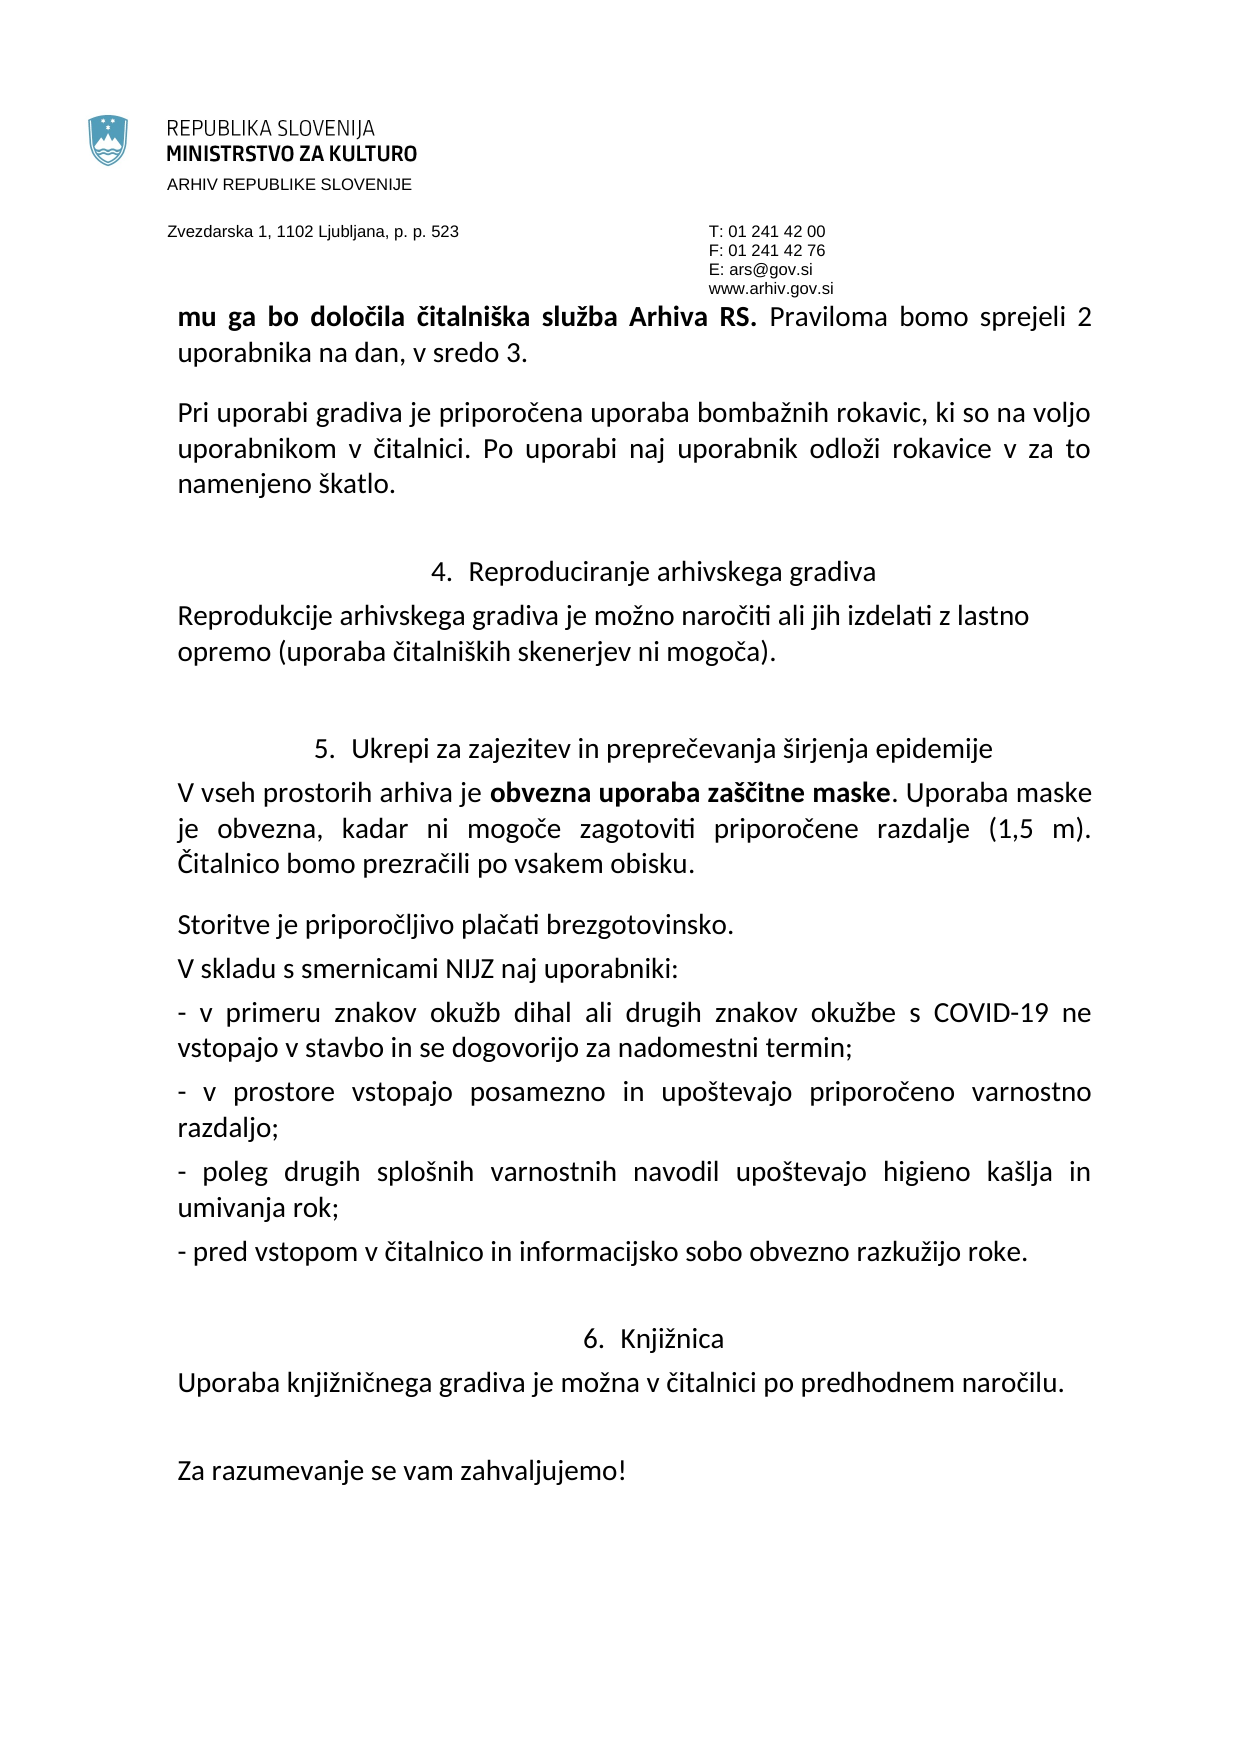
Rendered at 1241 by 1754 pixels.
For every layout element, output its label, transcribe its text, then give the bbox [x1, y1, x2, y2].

text - poleg drugih splošnih varnostnih navodil upoštevajo higieno kašlja in umivanja rok; [177, 1153, 1093, 1224]
text - v primeru znakov okužb dihal ali drugih znakov okužbe s COVID-19 ne vstopajo v stavbo in se dogovorijo za nadomestni termin; [177, 994, 1093, 1065]
text Pri uporabi gradiva je priporočena uporaba bombažnih rokavic, ki so na voljo uporabnikom v čitalnici. Po uporabi naj uporabnik odloži rokavice v za to namenjeno škatlo. [177, 394, 1093, 501]
list Ukrepi za zajezitev in preprečevanja širjenja epidemije [215, 730, 1093, 766]
text - pred vstopom v čitalnico in informacijsko sobo obvezno razkužijo roke. [177, 1233, 1093, 1268]
text - v prostore vstopajo posamezno in upoštevajo priporočeno varnostno razdaljo; [177, 1073, 1093, 1145]
text Za razumevanje se vam zahvaljujemo! [177, 1452, 1093, 1488]
text Storitve je priporočljivo plačati brezgotovinsko. [177, 906, 1093, 942]
list Reproduciranje arhivskega gradiva [215, 553, 1093, 589]
text Reprodukcije arhivskega gradiva je možno naročiti ali jih izdelati z lastno opremo (uporaba čitalniških skenerjev ni mogoča). [177, 597, 1093, 669]
text V vseh prostorih arhiva je obvezna uporaba zaščitne maske. Uporaba maske je obvezna, kadar ni mogoče zagotoviti priporočene razdalje (1,5 m). Čitalnico bomo prezračili po vsakem obisku. [177, 774, 1093, 881]
list Knjižnica [215, 1321, 1093, 1356]
text Uporaba knjižničnega gradiva je možna v čitalnici po predhodnem naročilu. [177, 1364, 1093, 1400]
text V skladu s smernicami NIJZ naj uporabniki: [177, 950, 1093, 986]
picture [73, 103, 429, 175]
